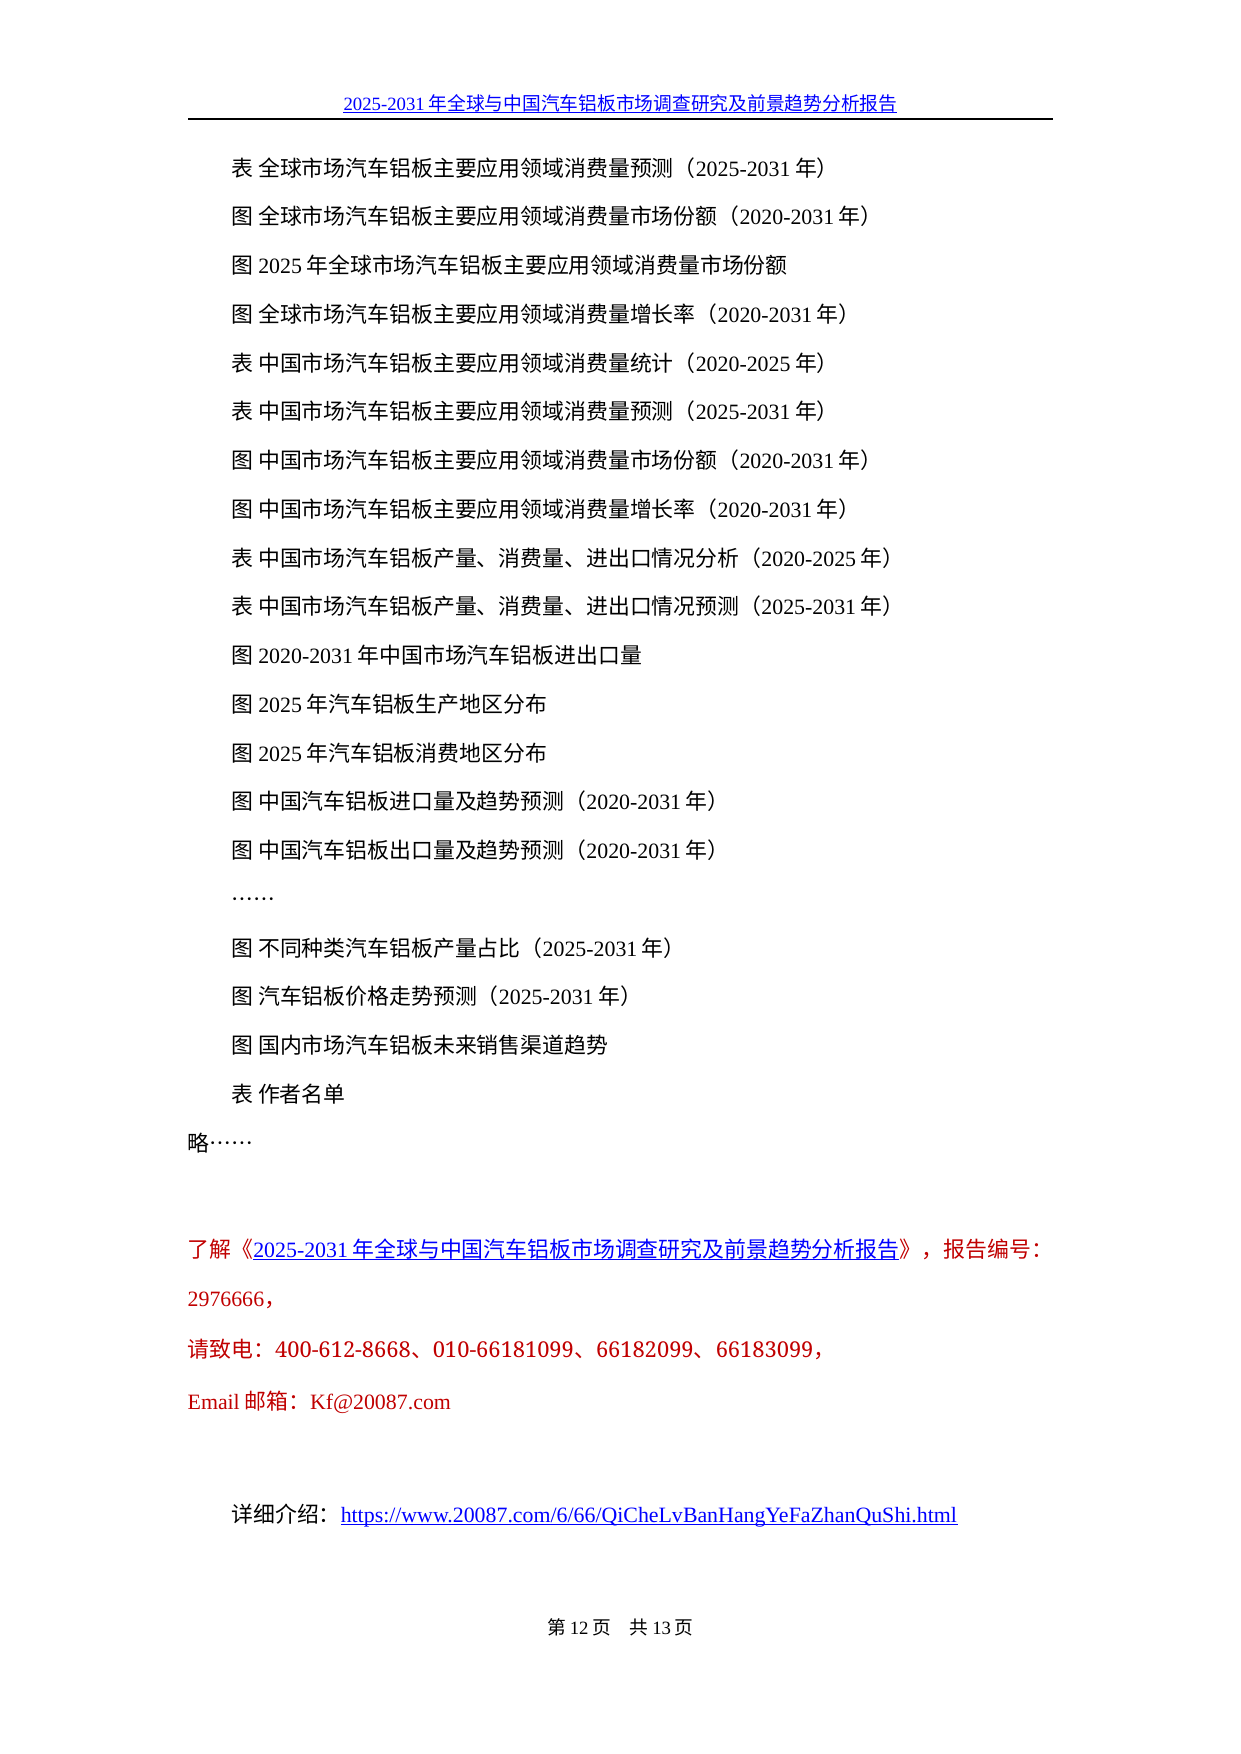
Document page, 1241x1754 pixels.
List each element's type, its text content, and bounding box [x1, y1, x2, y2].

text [187, 150, 1053, 1158]
text 了解《2025-2031年全球与中国汽车铝板市场调查研究及前景趋势分析报告》，报告编号：2976666， [187, 1232, 1053, 1313]
text Email邮箱：Kf@20087.com [187, 1383, 1053, 1416]
text 详细介绍：https://www.20087.com/6/66/QiCheLvBanHangYeFaZhanQuShi.html [187, 1496, 1053, 1529]
text 请致电：400-612-8668、010-66181099、66182099、66183099， [187, 1332, 1053, 1364]
